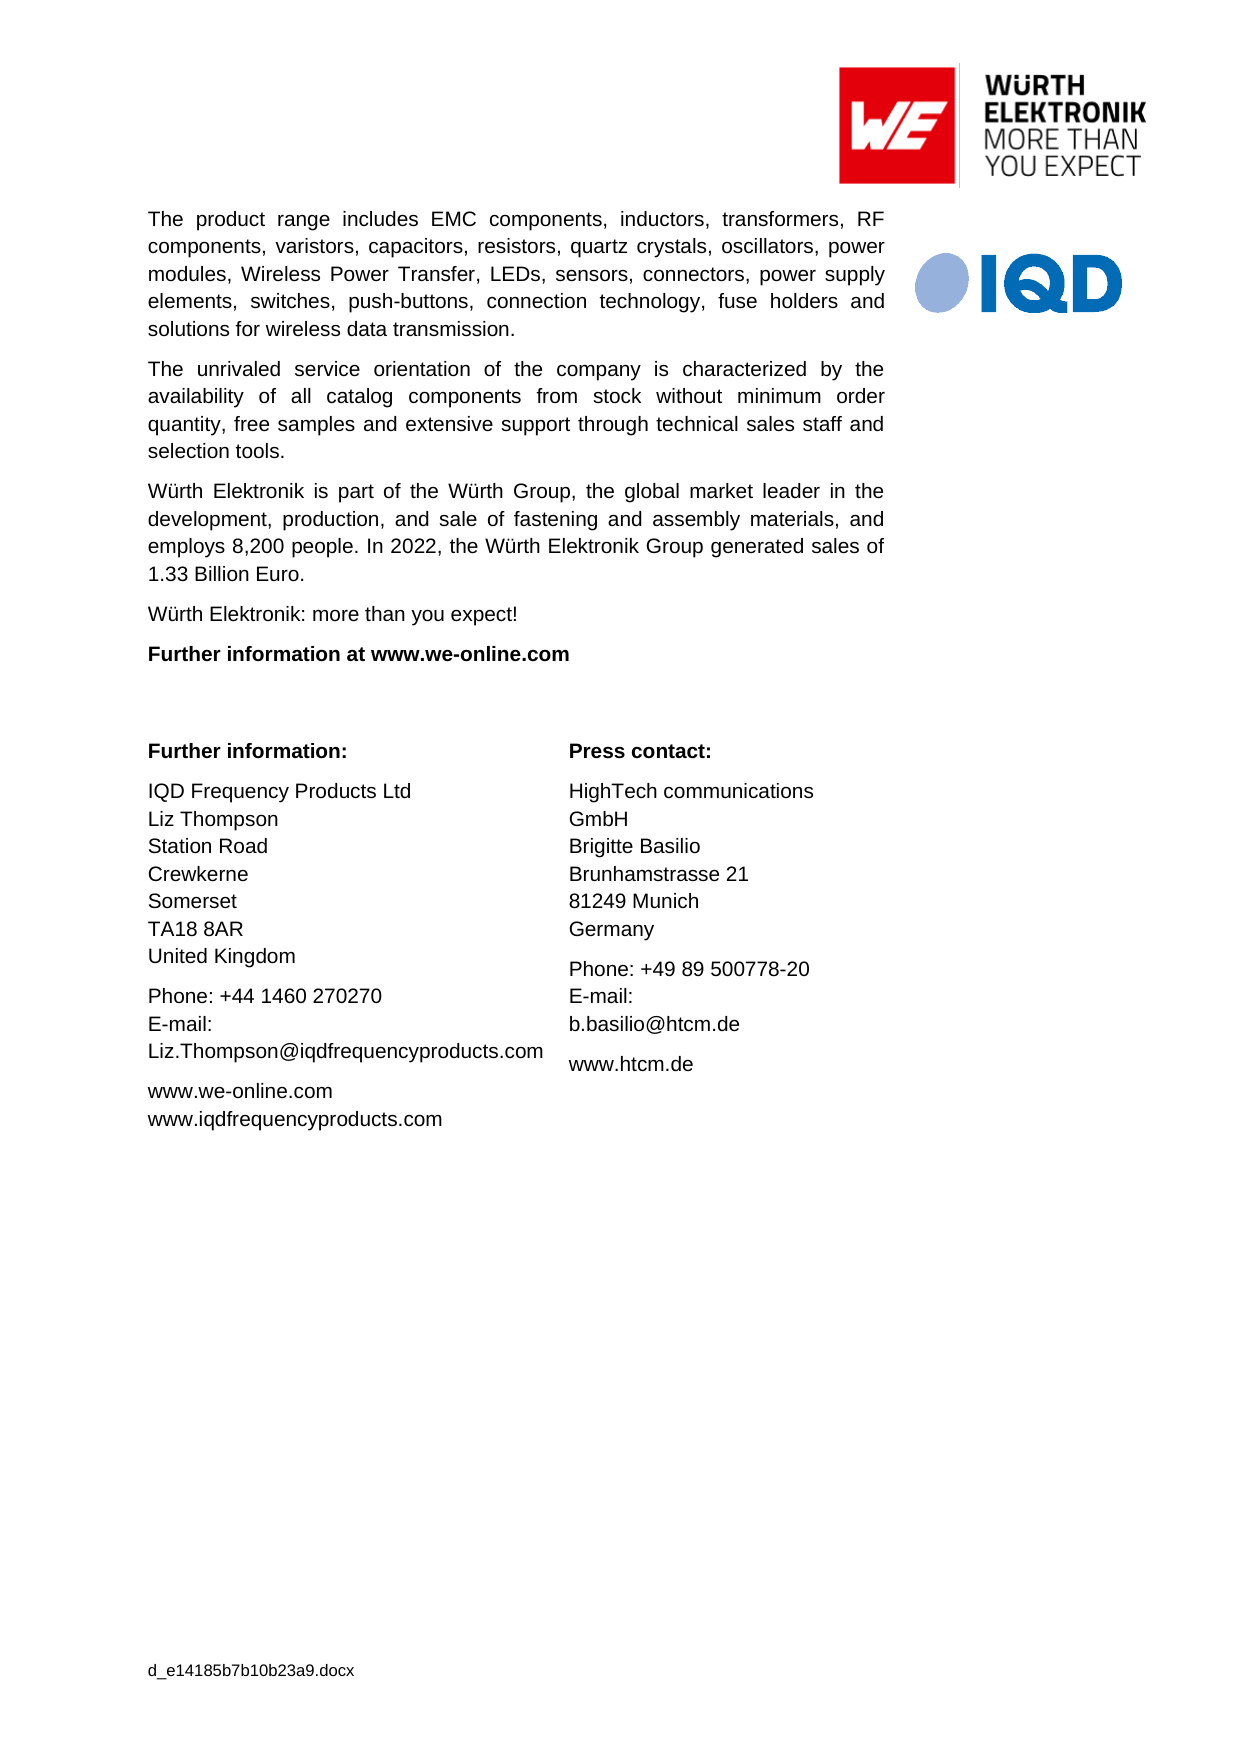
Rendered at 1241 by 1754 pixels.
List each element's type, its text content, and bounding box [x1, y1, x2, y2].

text Würth Elektronik: more than you expect! [148, 602, 886, 626]
table_header Further information: IQD Frequency Products Ltd Liz Thompson Station Road Crewkerne Somerset TA18 8AR United Kingdom Phone: +44 1460 270270 E-mail: Liz.Thompson@iqdfrequencyproducts.com www.we-online.com www.iqdfrequencyproducts.com [140, 727, 561, 1148]
picture [915, 253, 1122, 313]
text The unrivaled service orientation of the company is characterized by the availability of all catalog components from stock without minimum order quantity, free samples and extensive support through technical sales staff and selection tools. [148, 357, 886, 463]
text The product range includes EMC components, inductors, transformers, RF components, varistors, capacitors, resistors, quartz crystals, oscillators, power modules, Wireless Power Transfer, LEDs, sensors, connectors, power supply elements, switches, push-buttons, connection technology, fuse holders and solutions for wireless data transmission. [148, 207, 886, 341]
picture [835, 63, 1146, 188]
text Further information at www.we-online.com [148, 642, 886, 666]
text Würth Elektronik is part of the Würth Group, the global market leader in the development, production, and sale of fastening and assembly materials, and employs 8,200 people. In 2022, the Würth Elektronik Group generated sales of 1.33 Billion Euro. [148, 479, 886, 586]
table_header Press contact: HighTech communications GmbH Brigitte Basilio Brunhamstrasse 21 81249 Munich Germany Phone: +49 89 500778-20 E-mail: b.basilio@htcm.de www.htcm.de [561, 727, 879, 1148]
